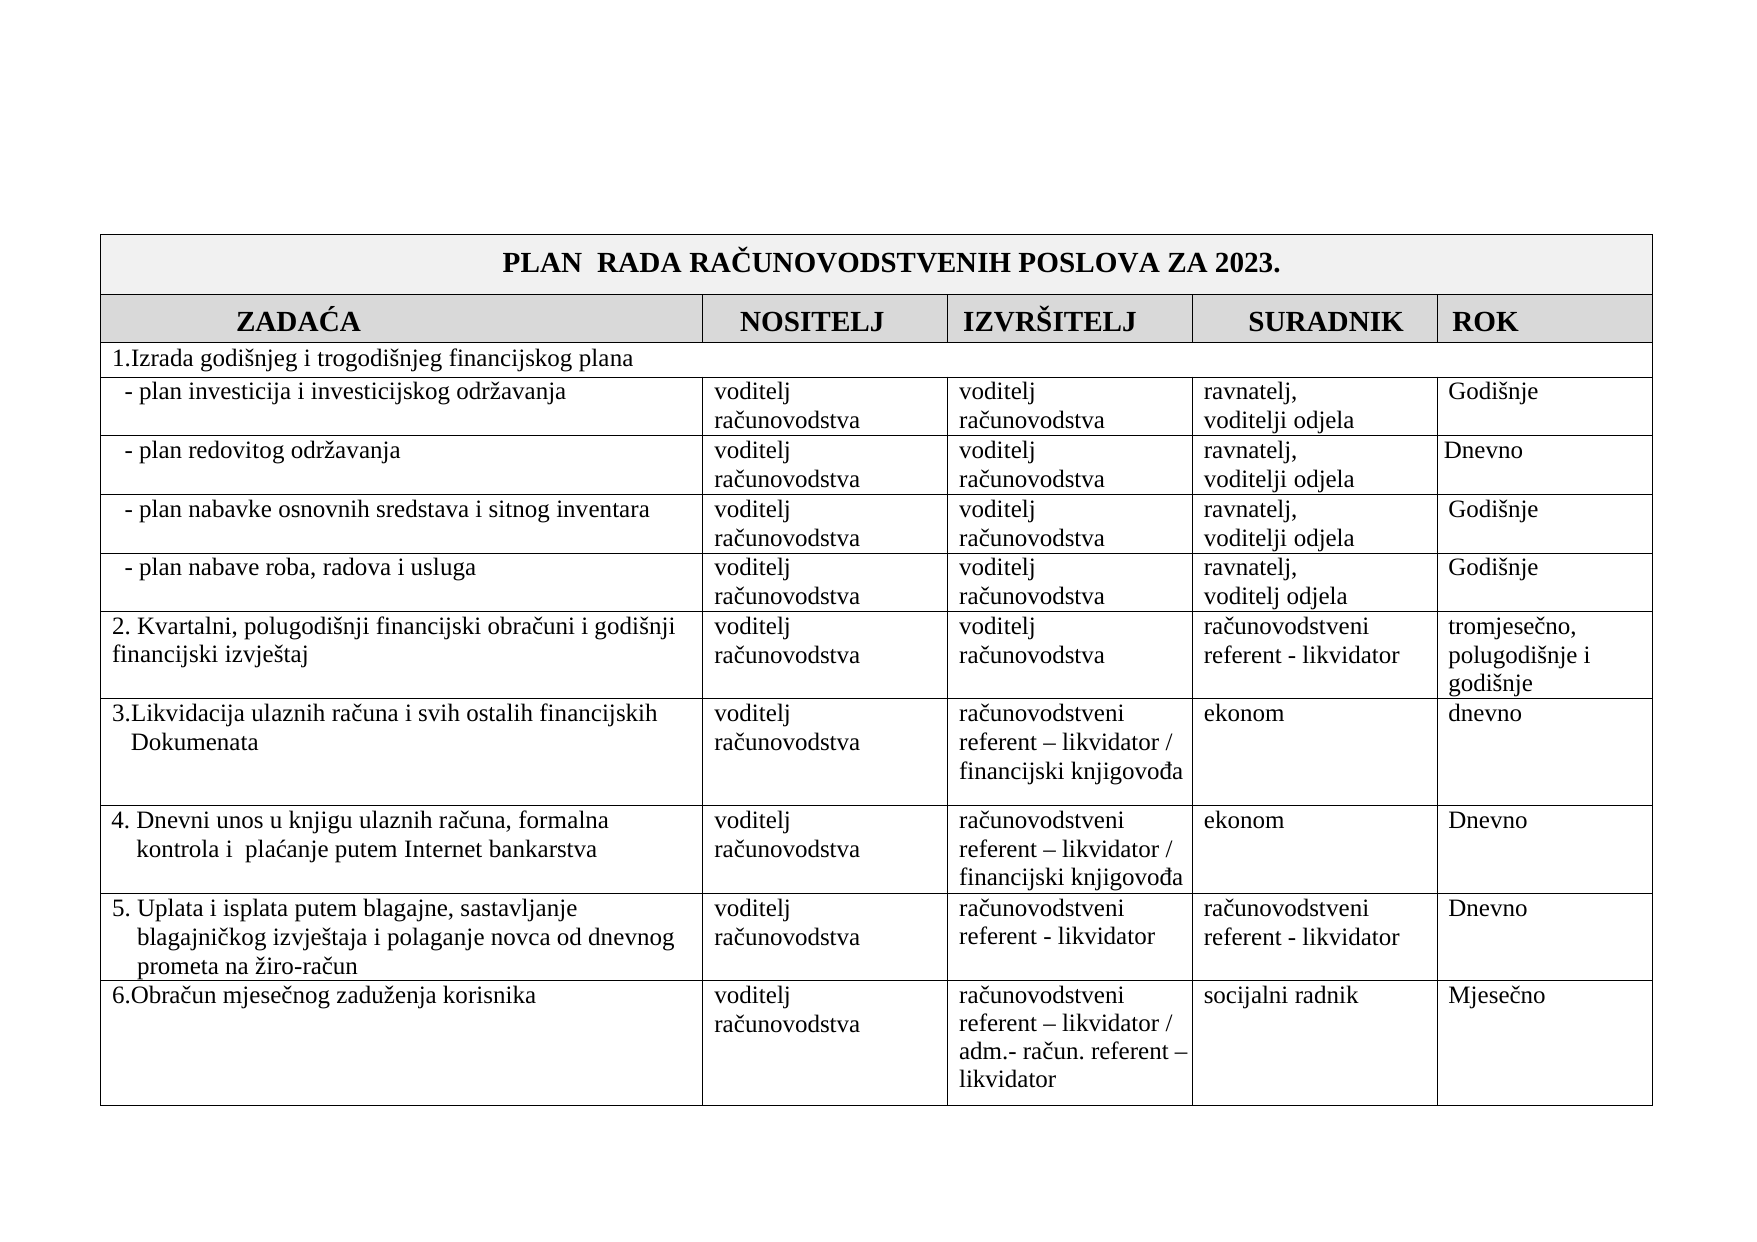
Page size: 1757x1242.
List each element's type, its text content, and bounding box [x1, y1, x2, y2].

table_cell voditelj računovodstva [948, 554, 1192, 611]
table_cell računovodstveni referent - likvidator [1193, 894, 1437, 980]
table_cell Godišnje [1438, 495, 1652, 552]
table_cell SURADNIK [1193, 295, 1437, 342]
table_cell 5. Uplata i isplata putem blagajne, sastavljanje blagajničkog izvještaja i polaganje novca od dnevnog prometa na žiro-račun [101, 894, 702, 980]
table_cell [948, 981, 1192, 1105]
table_cell Mjesečno [1438, 981, 1652, 1105]
table_cell tromjesečno, polugodišnje i godišnje [1438, 612, 1652, 698]
table_cell ekonom [1193, 806, 1437, 893]
table_cell ravnatelj, voditelj odjela [1193, 554, 1437, 611]
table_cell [703, 981, 947, 1105]
table_cell 4. Dnevni unos u knjigu ulaznih računa, formalna kontrola i plaćanje putem Internet bankarstva [101, 806, 702, 893]
table_cell dnevno [1438, 699, 1652, 805]
table_cell voditelj računovodstva [703, 806, 947, 893]
table_cell voditelj računovodstva [948, 495, 1192, 552]
table_cell NOSITELJ [703, 295, 947, 342]
table_cell 3.Likvidacija ulaznih računa i svih ostalih financijskih Dokumenata [101, 699, 702, 805]
table_cell Dnevno [1438, 806, 1652, 893]
table_cell voditelj računovodstva [703, 554, 947, 611]
table_cell voditelj računovodstva [948, 436, 1192, 494]
table_header PLAN RADA RAČUNOVODSTVENIH POSLOVA ZA 2023. [101, 235, 1652, 294]
table_cell ravnatelj, voditelji odjela [1193, 495, 1437, 552]
table_cell računovodstveni referent - likvidator [1193, 612, 1437, 698]
table_cell Dnevno [1438, 436, 1652, 494]
table_cell voditelj računovodstva [948, 612, 1192, 698]
table_cell računovodstveni referent - likvidator [948, 894, 1192, 980]
table_cell socijalni radnik [1193, 981, 1437, 1105]
table_cell 1.Izrada godišnjeg i trogodišnjeg financijskog plana [101, 343, 1652, 377]
table_cell voditelj računovodstva [703, 612, 947, 698]
table_cell Godišnje [1438, 554, 1652, 611]
table_cell - plan investicija i investicijskog održavanja [101, 378, 702, 435]
table_cell voditelj računovodstva [703, 699, 947, 805]
table_cell voditelj računovodstva [703, 378, 947, 435]
table_cell ROK [1438, 295, 1652, 342]
table_cell voditelj računovodstva [703, 436, 947, 494]
table_cell ravnatelj, voditelji odjela [1193, 378, 1437, 435]
table_cell Dnevno [1438, 894, 1652, 980]
table_cell voditelj računovodstva [948, 378, 1192, 435]
table_cell računovodstveni referent – likvidator / financijski knjigovođa [948, 806, 1192, 893]
table_cell 2. Kvartalni, polugodišnji financijski obračuni i godišnji financijski izvještaj [101, 612, 702, 698]
table_cell - plan redovitog održavanja [101, 436, 702, 494]
table_cell - plan nabavke osnovnih sredstava i sitnog inventara [101, 495, 702, 552]
table_cell 6.Obračun mjesečnog zaduženja korisnika [101, 981, 702, 1105]
table_cell voditelj računovodstva [703, 894, 947, 980]
table_cell ravnatelj, voditelji odjela [1193, 436, 1437, 494]
table_cell voditelj računovodstva [703, 495, 947, 552]
table_cell - plan nabave roba, radova i usluga [101, 554, 702, 611]
table_cell računovodstveni referent – likvidator / financijski knjigovođa [948, 699, 1192, 805]
table_cell IZVRŠITELJ [948, 295, 1192, 342]
table_cell ZADAĆA [101, 295, 702, 342]
table_cell Godišnje [1438, 378, 1652, 435]
table_cell ekonom [1193, 699, 1437, 805]
